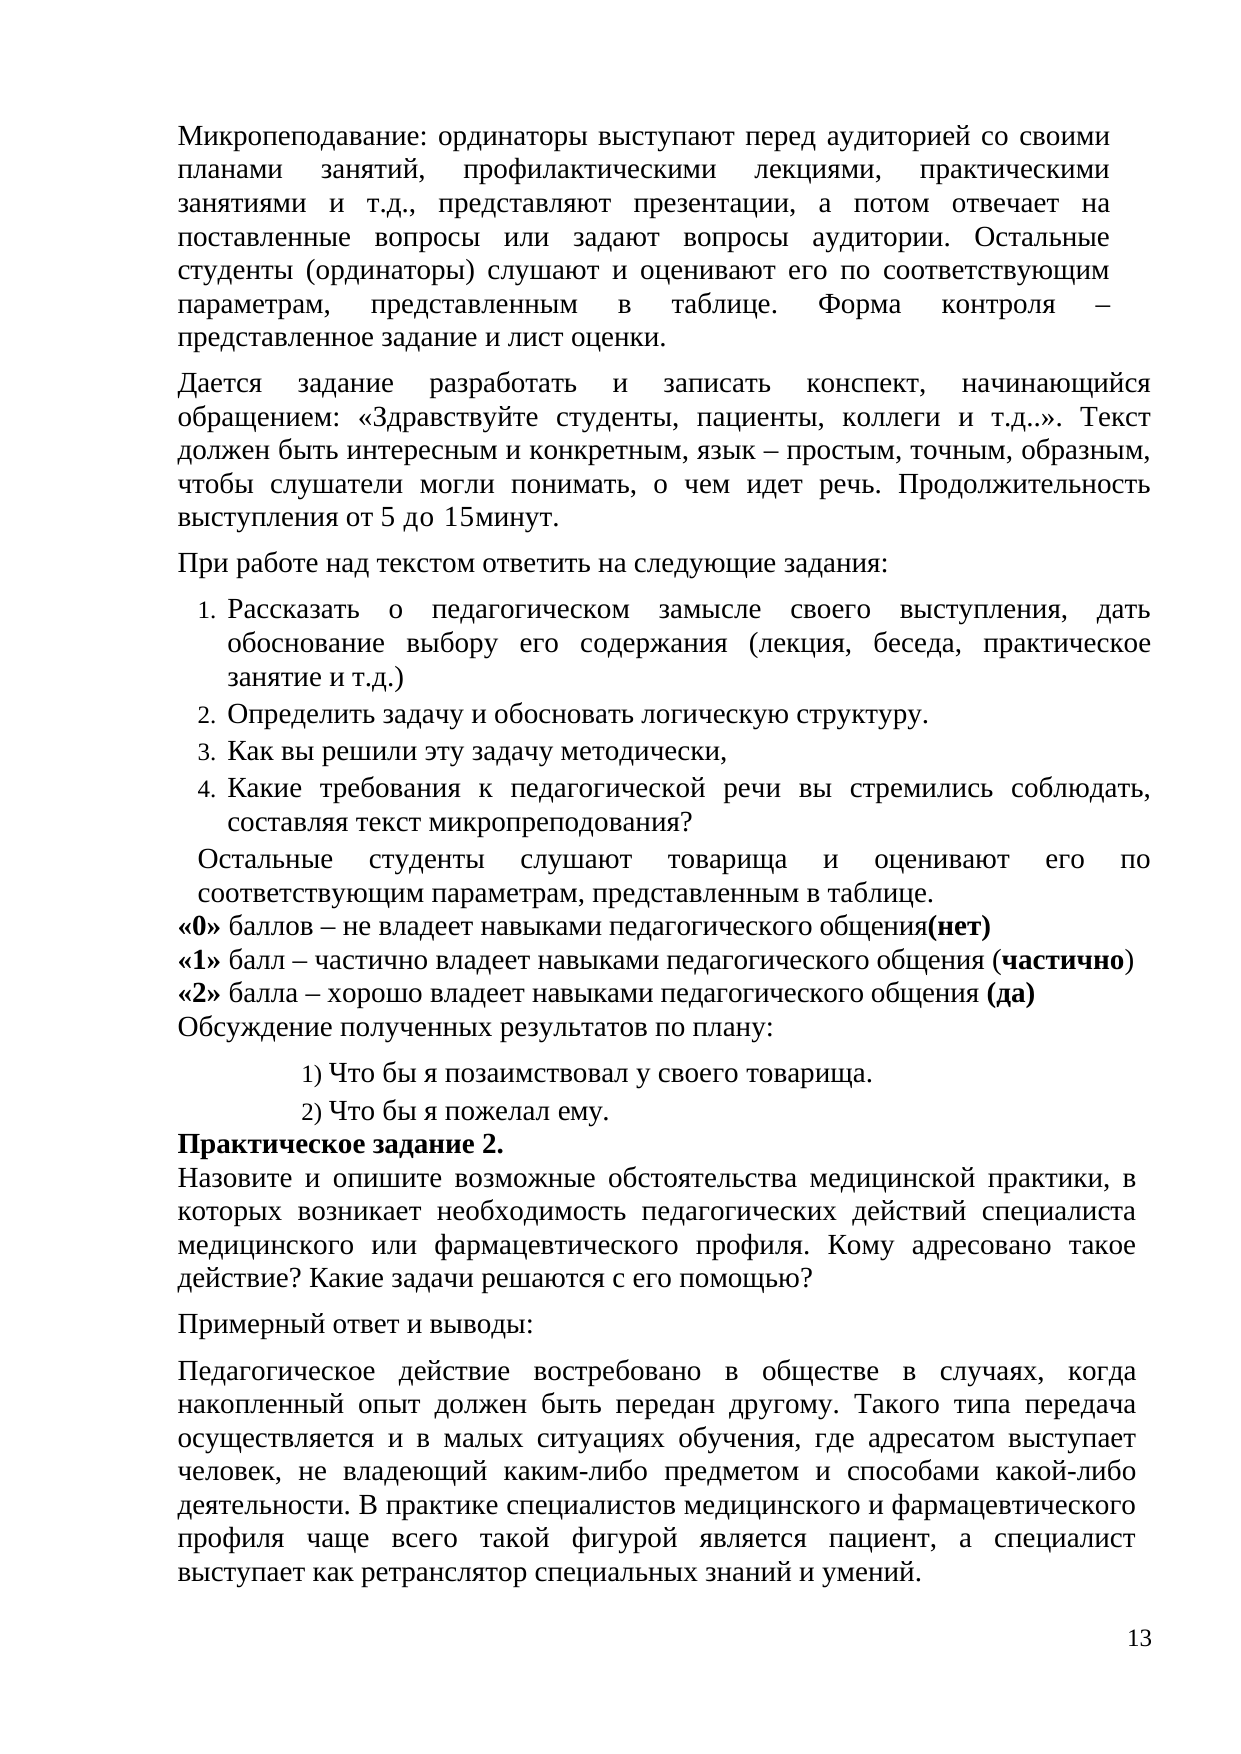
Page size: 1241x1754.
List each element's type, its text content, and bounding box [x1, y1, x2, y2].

text «0» баллов – не владеет навыками педагогического общения(нет) [177, 908, 1152, 942]
list Что бы я позаимствовал у своего товарища. [301, 1055, 1152, 1089]
list Определить задачу и обосновать логическую структуру. [197, 696, 1152, 729]
text При работе над текстом ответить на следующие задания: [177, 546, 1152, 579]
list Как вы решили эту задачу методически, [197, 733, 1152, 767]
text «1» балл – частично владеет навыками педагогического общения (частично) [177, 942, 1152, 976]
list Рассказать о педагогическом замысле своего выступления, дать обоснование выбору его содержания (лекция, беседа, практическое занятие и т.д.) [197, 592, 1152, 692]
text Практическое задание 2. [177, 1126, 1152, 1160]
text Остальные студенты слушают товарища и оценивают его по соответствующим параметрам, представленным в таблице. [197, 841, 1152, 908]
text Назовите и опишите возможные обстоятельства медицинской практики, в которых возникает необходимость педагогических действий специалиста медицинского или фармацевтического профиля. Кому адресовано такое действие? Какие задачи решаются с его помощью? [177, 1160, 1137, 1294]
text Педагогическое действие востребовано в обществе в случаях, когда накопленный опыт должен быть передан другому. Такого типа передача осуществляется и в малых ситуациях обучения, где адресатом выступает человек, не владеющий каким-либо предметом и способами какой-либо деятельности. В практике специалистов медицинского и фармацевтического профиля чаще всего такой фигурой является пациент, а специалист выступает как ретранслятор специальных знаний и умений. [177, 1353, 1137, 1587]
text Примерный ответ и выводы: [177, 1307, 1137, 1340]
text Обсуждение полученных результатов по плану: [177, 1009, 1152, 1043]
list Какие требования к педагогической речи вы стремились соблюдать, составляя текст микропреподования? [197, 771, 1152, 838]
text Дается задание разработать и записать конспект, начинающийся обращением: «Здравствуйте студенты, пациенты, коллеги и т.д..». Текст должен быть интересным и конкретным, язык – простым, точным, образным, чтобы слушатели могли понимать, о чем идет речь. Продолжительность выступления от 5 до 15минут. [177, 365, 1152, 533]
text Микропеподавание: ординаторы выступают перед аудиторией со своими планами занятий, профилактическими лекциями, практическими занятиями и т.д., представляют презентации, а потом отвечает на поставленные вопросы или задают вопросы аудитории. Остальные студенты (ординаторы) слушают и оценивают его по соответствующим параметрам, представленным в таблице. Форма контроля – представленное задание и лист оценки. [177, 118, 1111, 353]
text «2» балла – хорошо владеет навыками педагогического общения (да) [177, 976, 1152, 1009]
list Что бы я пожелал ему. [301, 1093, 1152, 1126]
